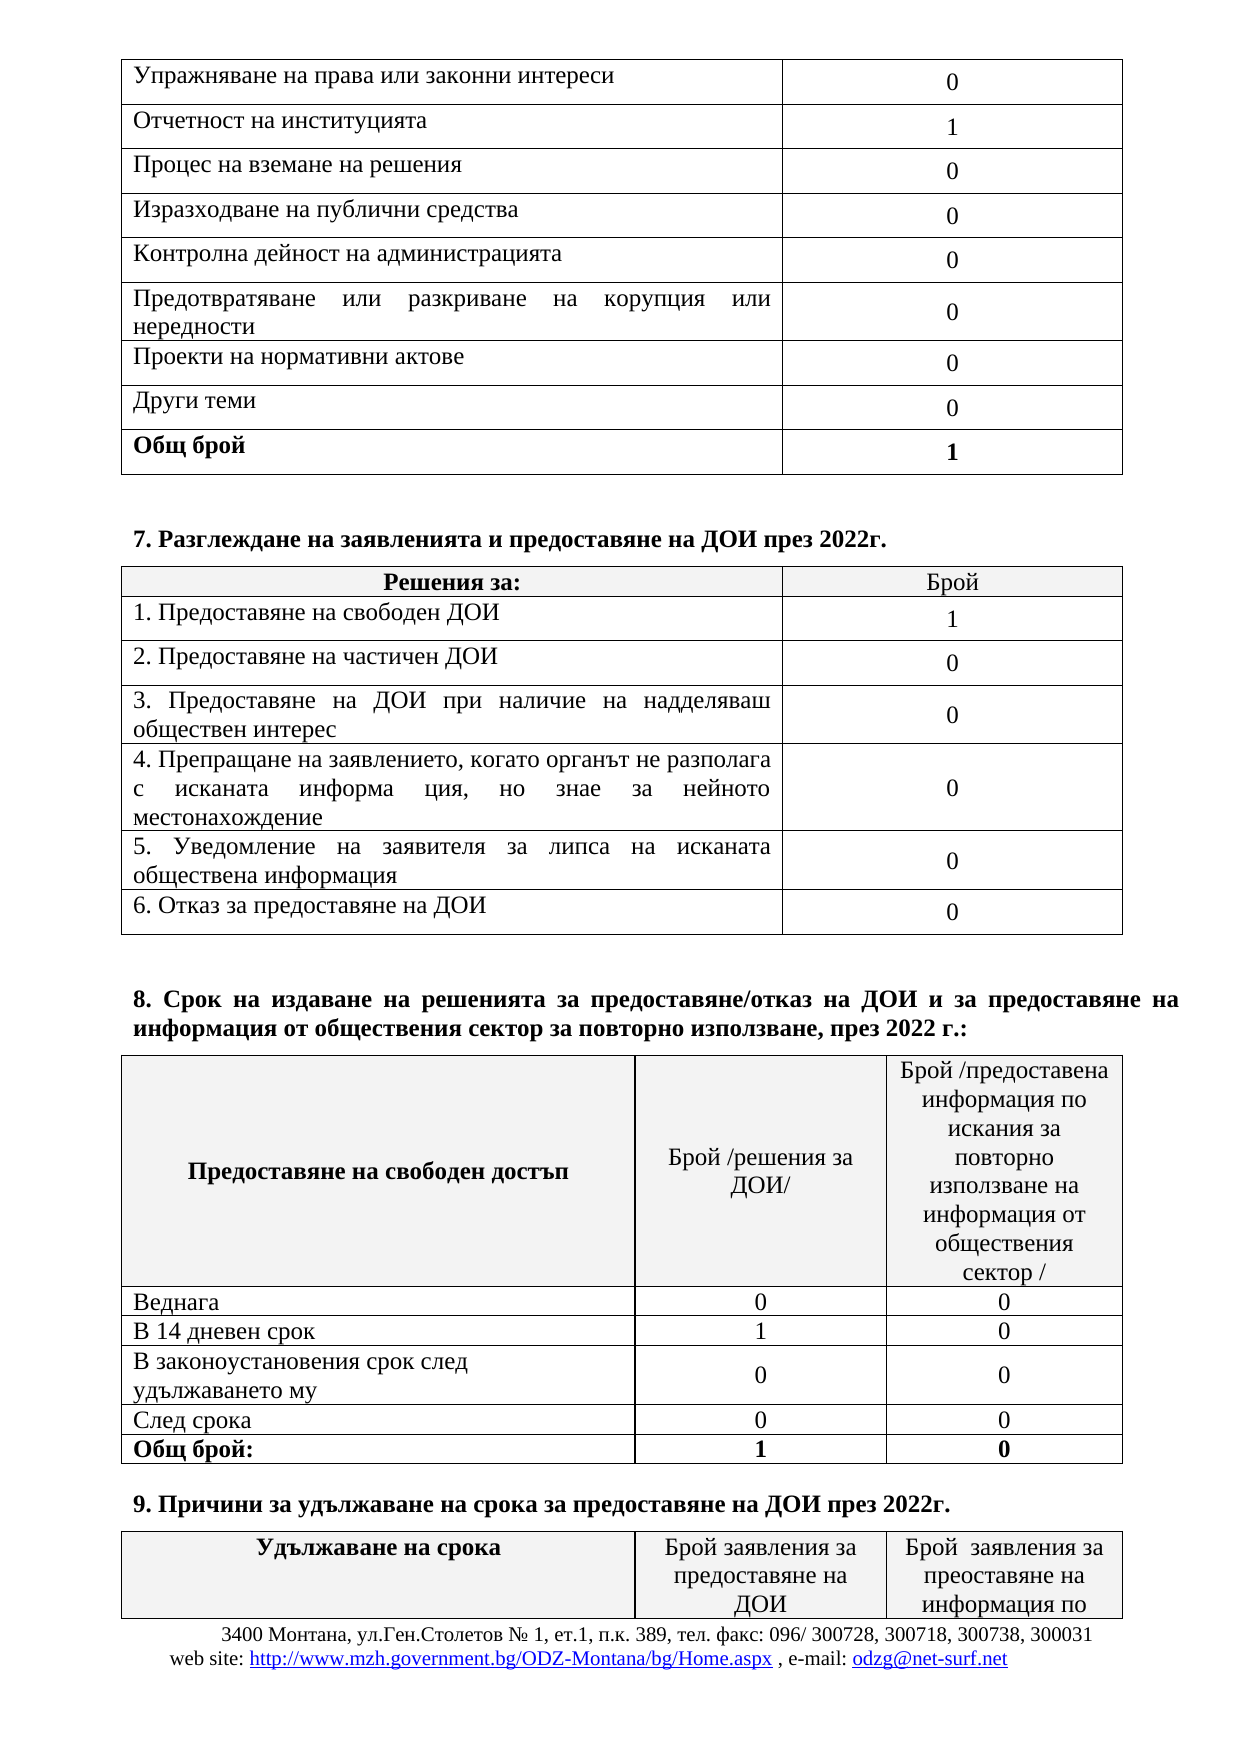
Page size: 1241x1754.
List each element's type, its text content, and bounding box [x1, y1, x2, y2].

table_cell 0 [783, 149, 1122, 193]
table_cell 4. Препращане на заявлението, когато органът не разполага с исканата информа ция, но знае за нейното местонахождение [122, 744, 782, 830]
table_cell 0 [783, 831, 1122, 889]
table_cell 6. Отказ за предоставяне на ДОИ [122, 890, 782, 933]
table_cell Веднага [122, 1287, 634, 1315]
table_cell 0 [887, 1405, 1122, 1433]
table_cell Отчетност на институцията [122, 105, 782, 148]
table_cell В законоустановения срок след удължаването му [122, 1346, 634, 1404]
text 7. Разглеждане на заявленията и предоставяне на ДОИ през 2022г. [133, 524, 1181, 553]
table_cell 0 [783, 194, 1122, 237]
table_cell Общ брой: [122, 1435, 634, 1463]
text 8. Срок на издаване на решенията за предоставяне/отказ на ДОИ и за предоставяне на информация от обществения сектор за повторно използване, през 2022 г.: [133, 984, 1181, 1042]
table_cell Изразходване на публични средства [122, 194, 782, 237]
table_cell 0 [783, 744, 1122, 830]
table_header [887, 1532, 1122, 1618]
table_cell 0 [636, 1405, 886, 1433]
table_header Удължаване на срока [122, 1532, 634, 1618]
table_cell 1. Предоставяне на свободен ДОИ [122, 597, 782, 640]
table_cell Процес на вземане на решения [122, 149, 782, 193]
table_header Брой /решения за ДОИ/ [636, 1056, 886, 1286]
table_cell 0 [887, 1346, 1122, 1404]
table_cell 0 [783, 890, 1122, 933]
table_cell Контролна дейност на администрацията [122, 238, 782, 282]
table_cell 0 [783, 238, 1122, 282]
table_cell 1 [783, 597, 1122, 640]
table_cell 1 [636, 1435, 886, 1463]
table_header Предоставяне на свободен достъп [122, 1056, 634, 1286]
table_cell 5. Уведомление на заявителя за липса на исканата обществена информация [122, 831, 782, 889]
table_cell Упражняване на права или законни интереси [122, 60, 782, 104]
table_cell 0 [887, 1435, 1122, 1463]
table_cell 0 [783, 283, 1122, 340]
table_cell Други теми [122, 386, 782, 429]
table_cell 0 [636, 1287, 886, 1315]
table_header Брой /предоставена информация по искания за повторно използване на информация от обществения сектор / [887, 1056, 1122, 1286]
table_cell 0 [636, 1346, 886, 1404]
table_header Брой [783, 567, 1122, 596]
table_header Решения за: [122, 567, 782, 596]
table_cell 1 [783, 430, 1122, 473]
text 9. Причини за удължаване на срока за предоставяне на ДОИ през 2022г. [133, 1489, 1181, 1518]
table_cell 0 [783, 641, 1122, 684]
table_cell 0 [783, 386, 1122, 429]
table_cell 0 [783, 60, 1122, 104]
table_cell В 14 дневен срок [122, 1316, 634, 1345]
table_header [636, 1532, 886, 1618]
table_cell 2. Предоставяне на частичен ДОИ [122, 641, 782, 684]
table_cell 0 [783, 341, 1122, 384]
table_cell 0 [887, 1316, 1122, 1345]
table_cell Общ брой [122, 430, 782, 473]
table_cell Предотвратяване или разкриване на корупция или нередности [122, 283, 782, 340]
table_cell Проекти на нормативни актове [122, 341, 782, 384]
table_cell 1 [636, 1316, 886, 1345]
table_cell 0 [783, 686, 1122, 743]
table_cell 0 [887, 1287, 1122, 1315]
table_cell След срока [122, 1405, 634, 1433]
table_cell 3. Предоставяне на ДОИ при наличие на надделяваш обществен интерес [122, 686, 782, 743]
table_cell 1 [783, 105, 1122, 148]
